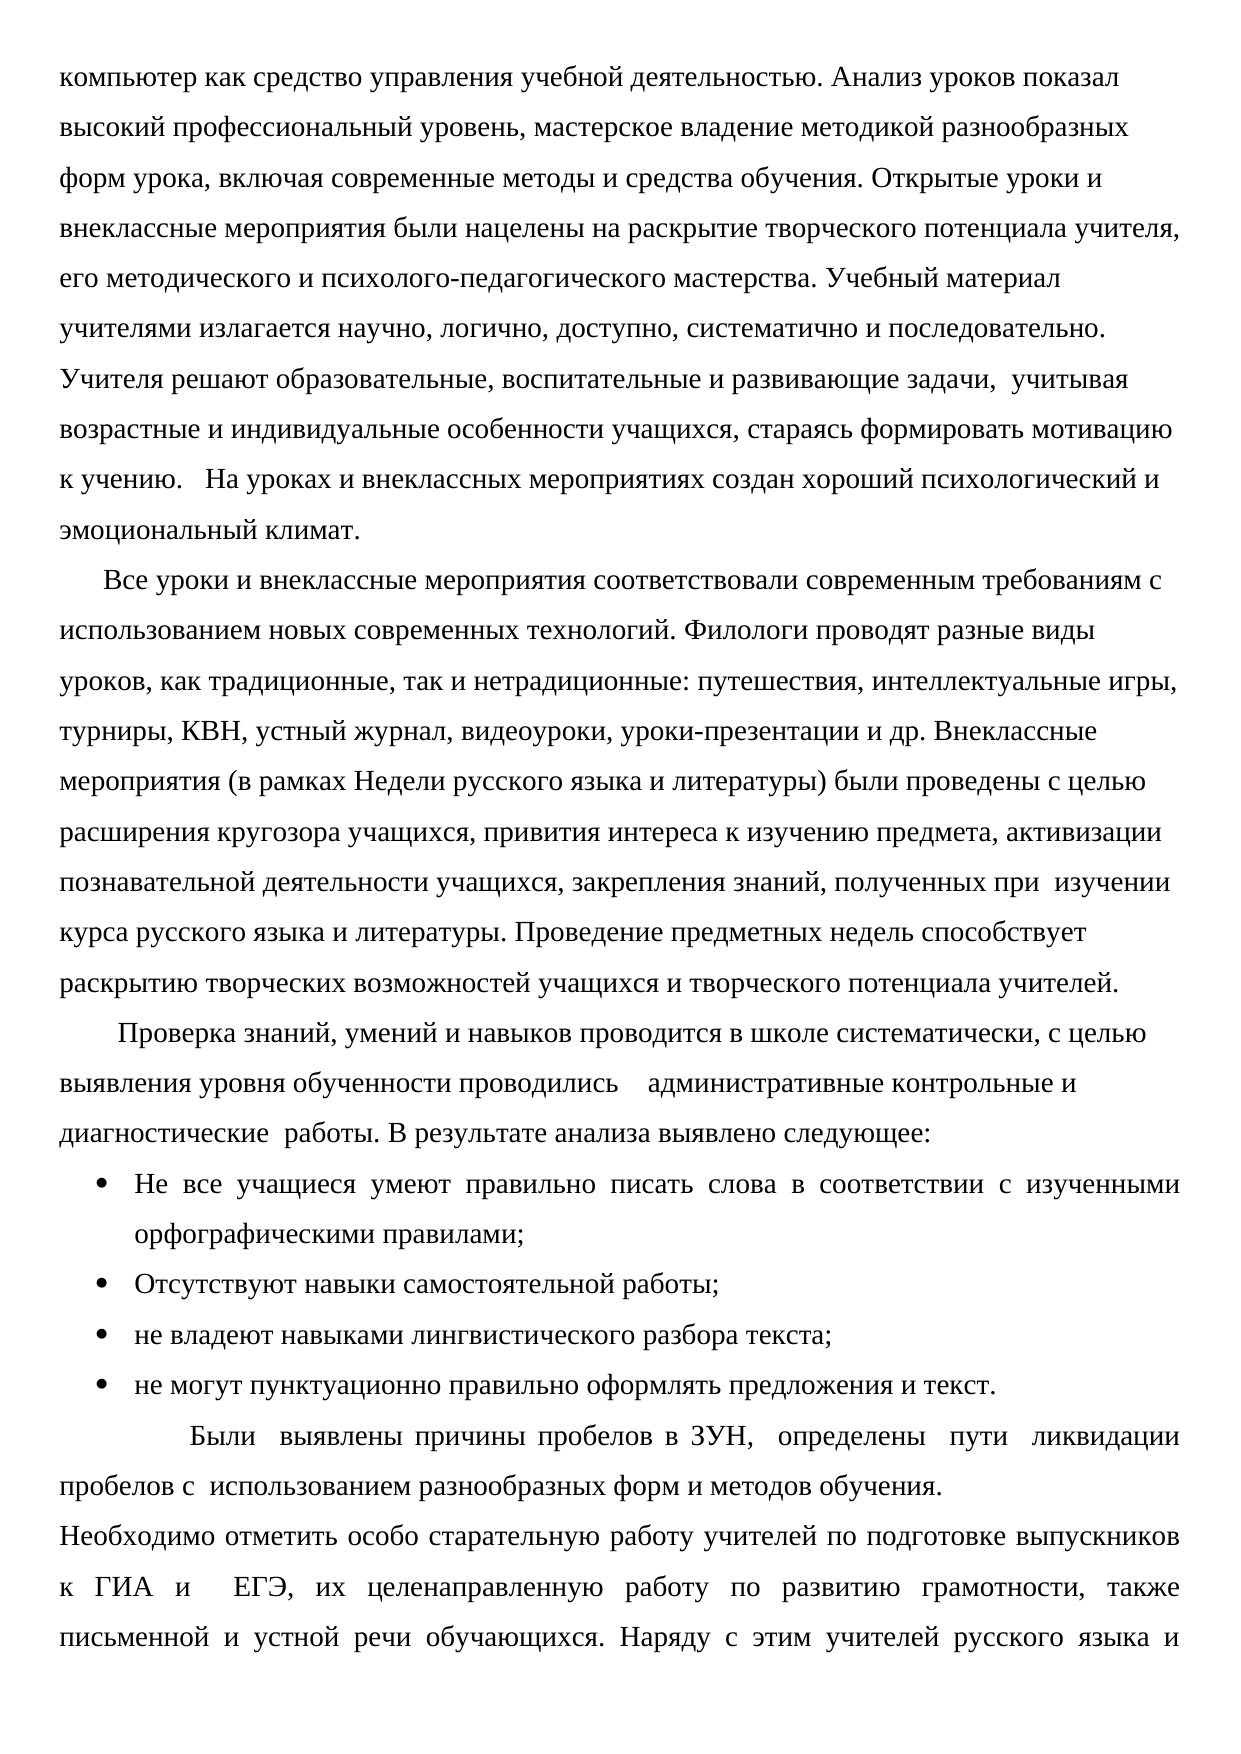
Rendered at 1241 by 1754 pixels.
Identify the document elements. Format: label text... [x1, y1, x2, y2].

text Были выявлены причины пробелов в ЗУН, определены пути ликвидации пробелов с использованием разнообразных форм и методов обучения. [59, 1418, 1181, 1502]
text Все уроки и внеклассные мероприятия соответствовали современным требованиям с использованием новых современных технологий. Филологи проводят разные виды уроков, как традиционные, так и нетрадиционные: путешествия, интеллектуальные игры, турниры, КВН, устный журнал, видеоуроки, уроки-презентации и др. Внеклассные мероприятия (в рамках Недели русского языка и литературы) были проведены с целью расширения кругозора учащихся, привития интереса к изучению предмета, активизации познавательной деятельности учащихся, закрепления знаний, полученных при изучении курса русского языка и литературы. Проведение предметных недель способствует раскрытию творческих возможностей учащихся и творческого потенциала учителей. [59, 562, 1181, 998]
list не могут пунктуационно правильно оформлять предложения и текст. [97, 1367, 1182, 1401]
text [59, 59, 1181, 545]
list Отсутствуют навыки самостоятельной работы; [97, 1267, 1182, 1300]
list Не все учащиеся умеют правильно писать слова в соответствии с изученными орфографическими правилами; [97, 1166, 1182, 1250]
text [59, 1518, 1181, 1653]
list не владеют навыками лингвистического разбора текста; [97, 1317, 1182, 1351]
text Проверка знаний, умений и навыков проводится в школе систематически, с целью выявления уровня обученности проводились административные контрольные и диагностические работы. В результате анализа выявлено следующее: [59, 1015, 1182, 1149]
